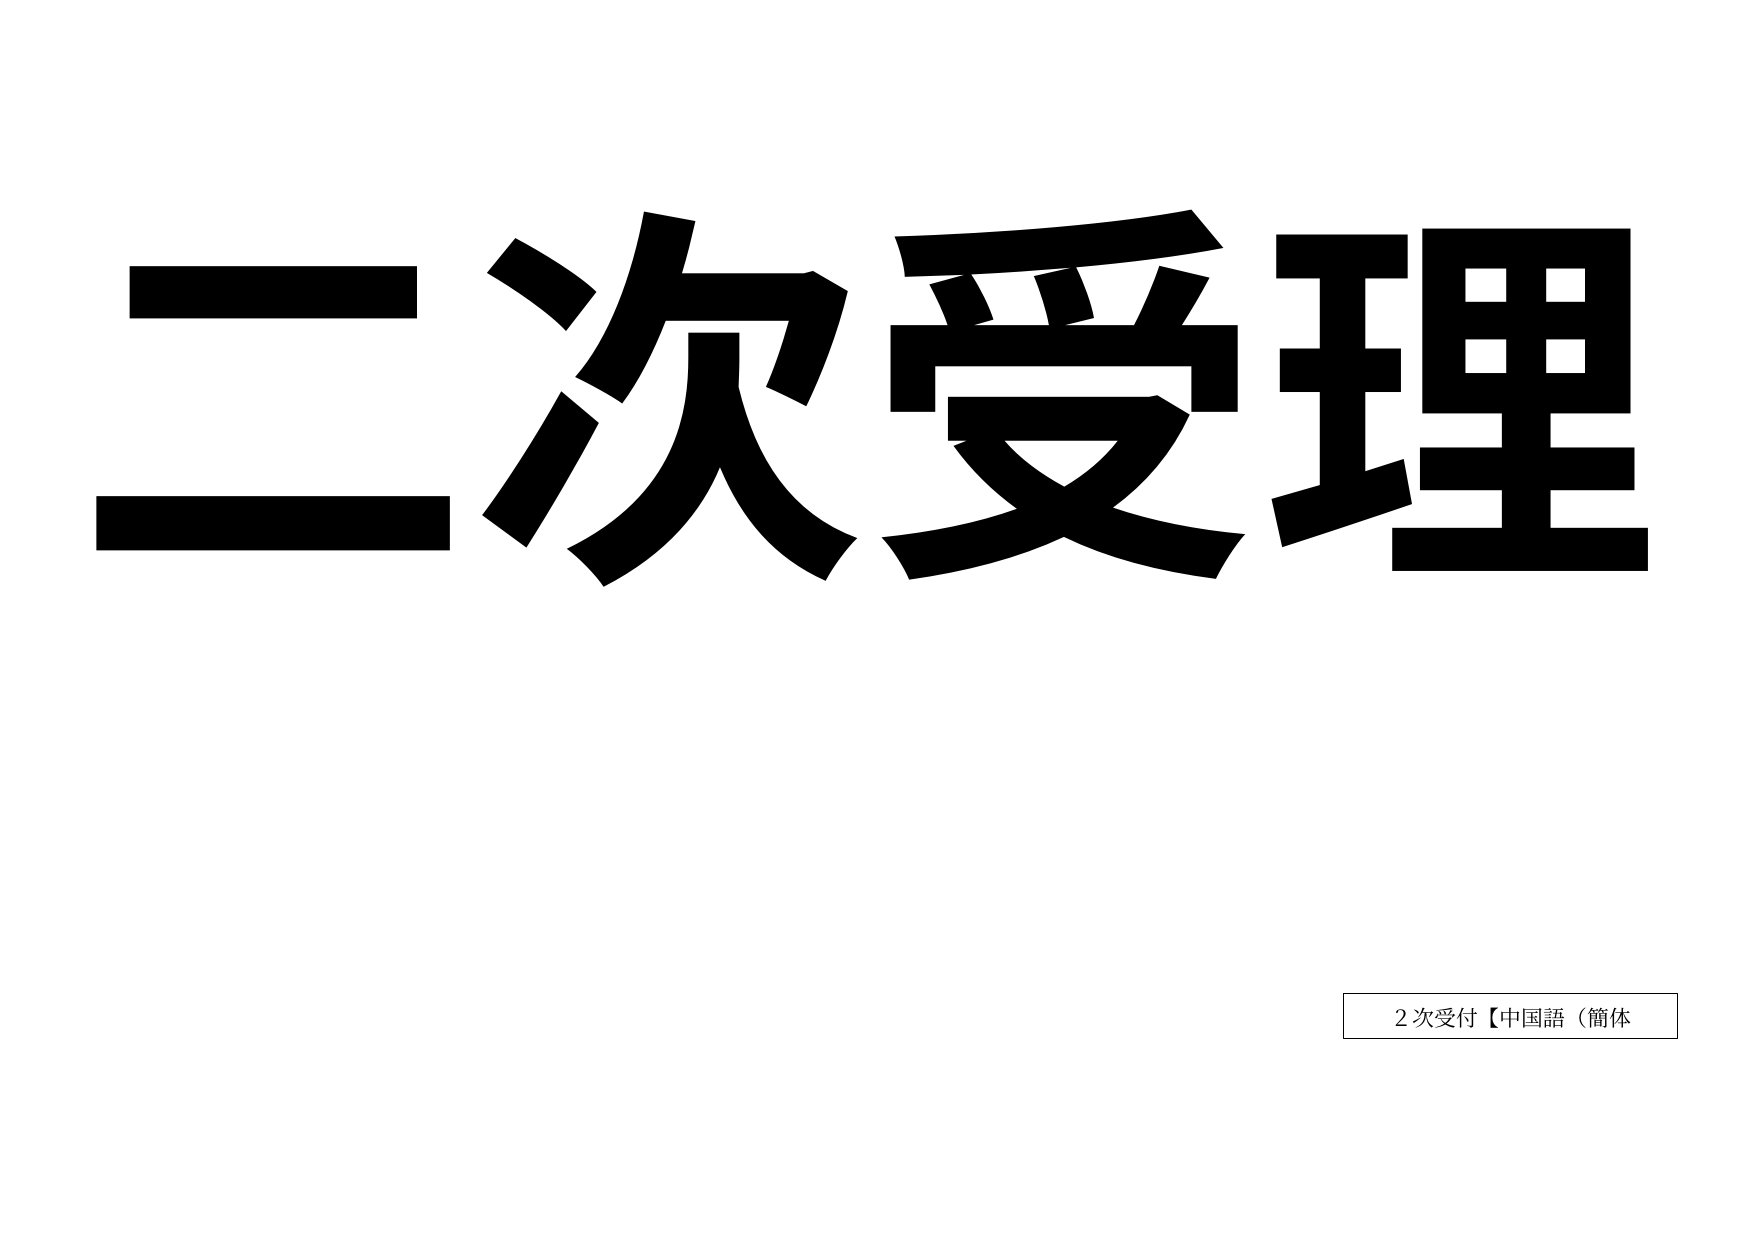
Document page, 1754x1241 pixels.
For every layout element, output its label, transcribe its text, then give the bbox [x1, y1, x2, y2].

text 二次受理 [75, 76, 1679, 676]
